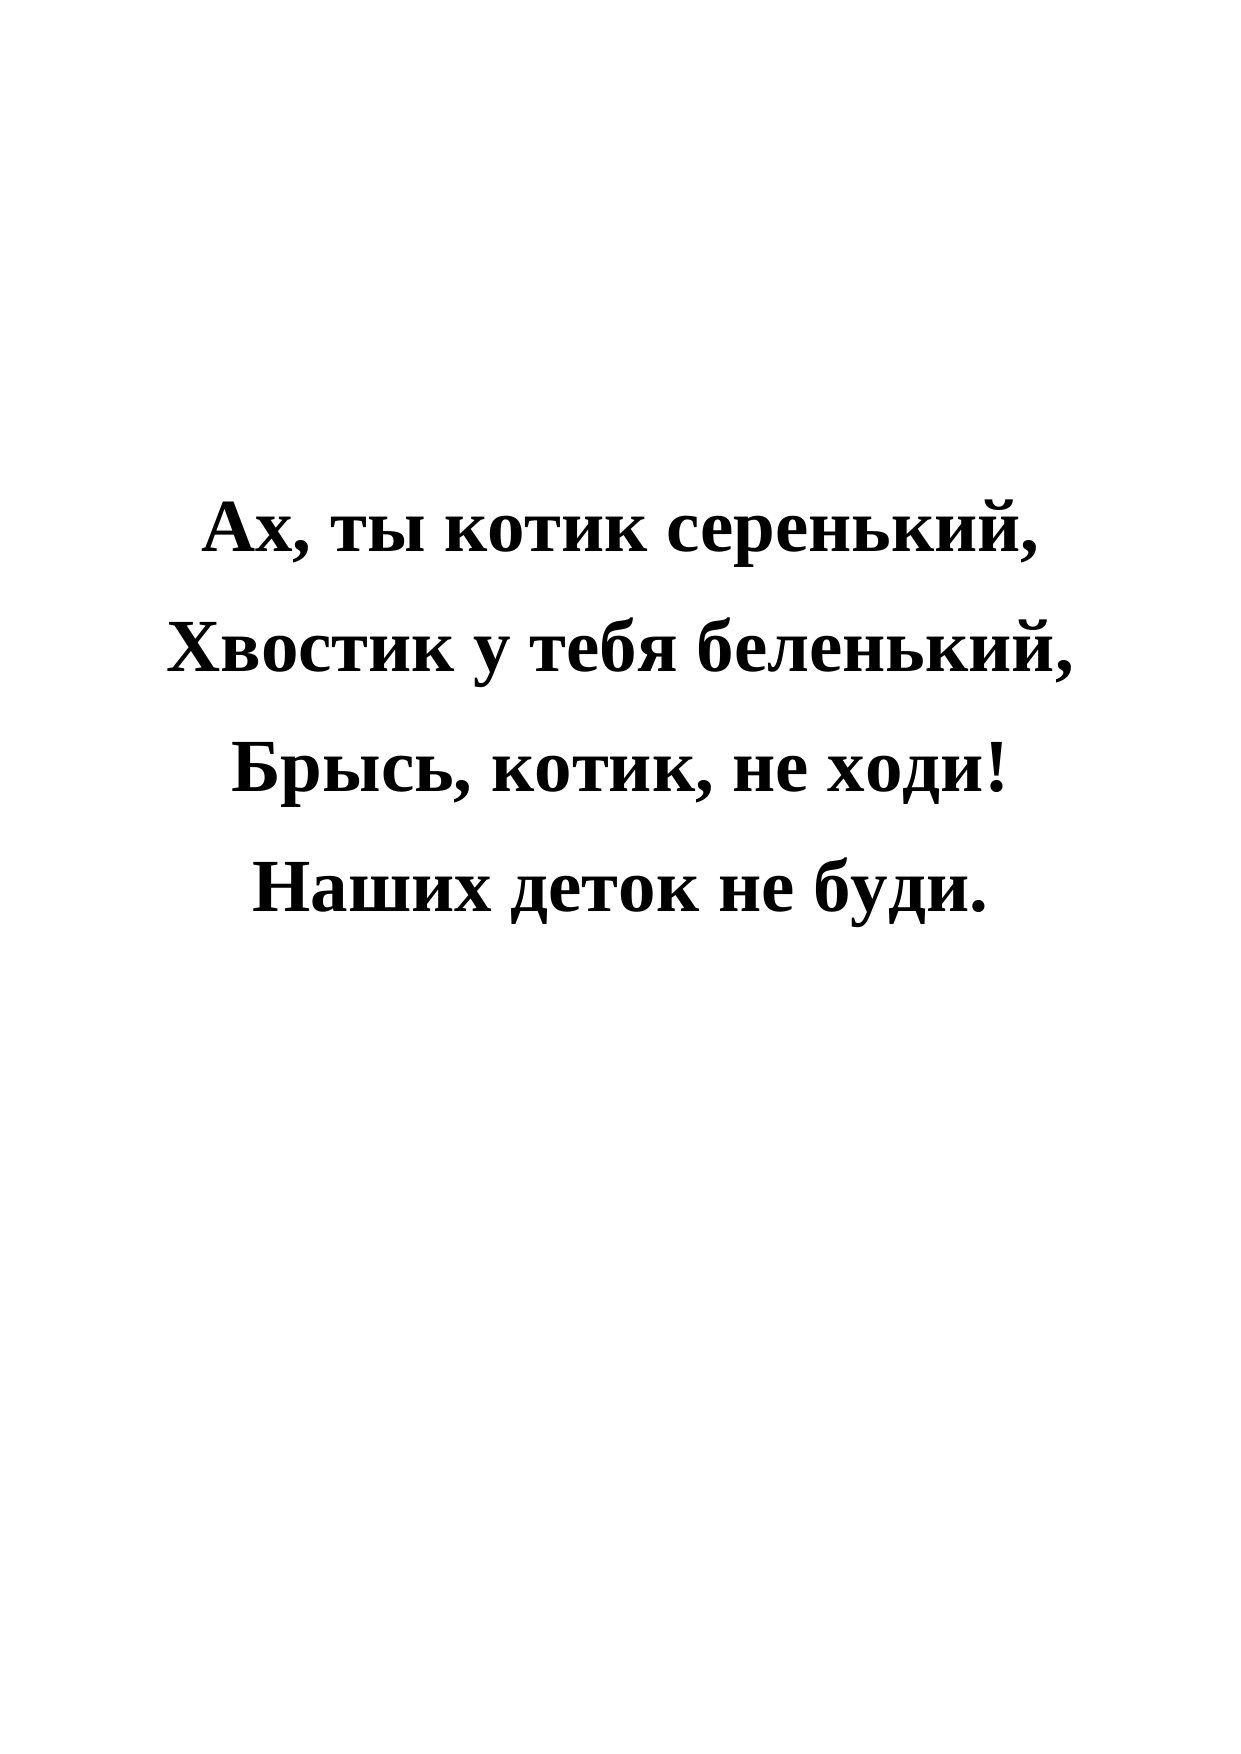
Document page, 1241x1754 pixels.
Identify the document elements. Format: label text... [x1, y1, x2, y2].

text Хвостик у тебя беленький, [75, 602, 1165, 688]
text Ах, ты котик серенький, [75, 482, 1165, 568]
text Наших деток не буди. [75, 842, 1165, 928]
text Брысь, котик, не ходи! [75, 722, 1165, 808]
